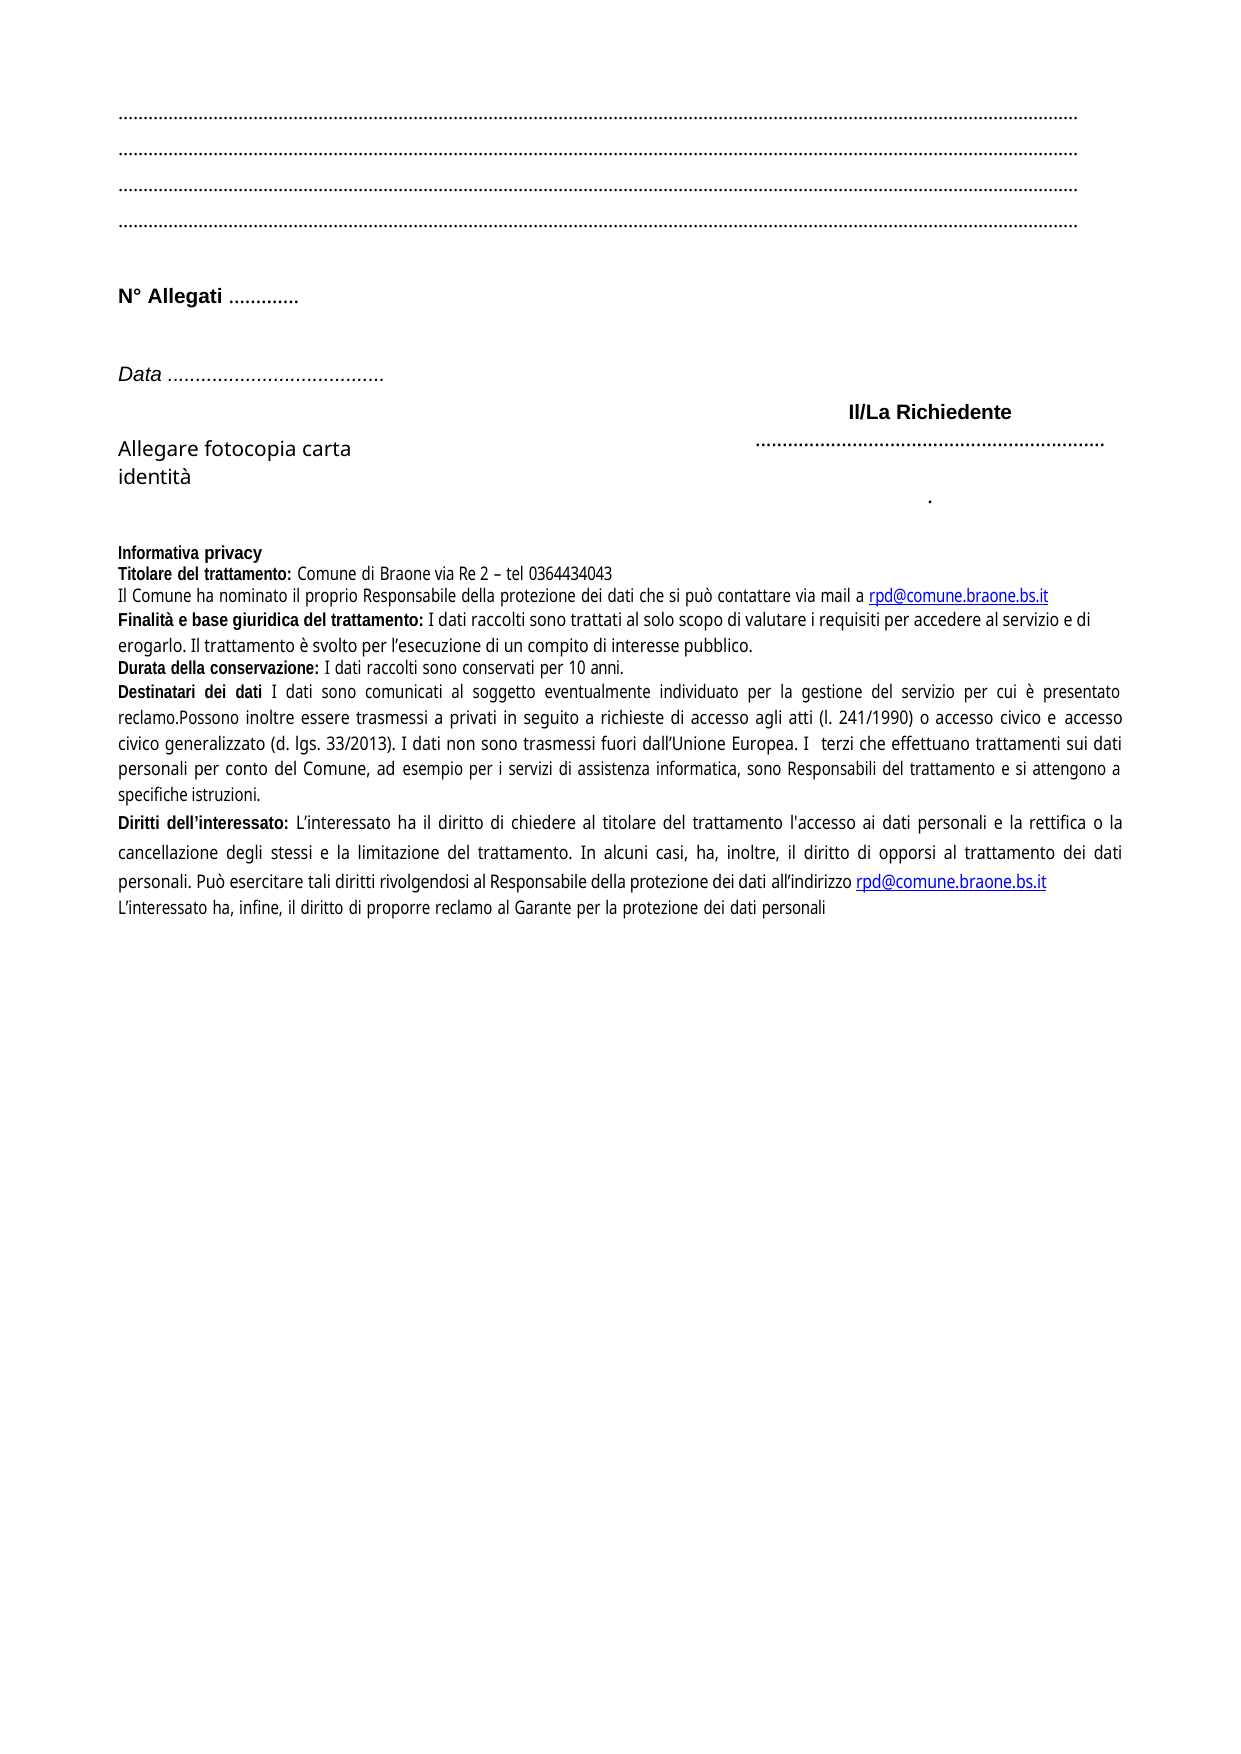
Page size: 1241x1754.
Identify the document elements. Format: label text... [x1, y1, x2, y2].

text Titolare del trattamento: Comune di Braone via Re 2 – tel 0364434043 [118, 563, 1144, 585]
text Data ....................................... [118, 361, 413, 385]
text . [720, 481, 1141, 509]
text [118, 100, 1144, 124]
text Informativa privacy [118, 542, 1144, 563]
text Il/La Richiedente [720, 399, 1140, 423]
text N° Allegati …………. [118, 281, 1144, 309]
text Il Comune ha nominato il proprio Responsabile della protezione dei dati che si può contattare via mail a rpd@comune.braone.bs.it [118, 585, 1144, 606]
text Destinatari dei dati I dati sono comunicati al soggetto eventualmente individuato per la gestione del servizio per cui è presentato reclamo.Possono inoltre essere trasmessi a privati in seguito a richieste di accesso agli atti (l. 241/1990) o accesso civico e accesso civico generalizzato (d. lgs. 33/2013). I dati non sono trasmessi fuori dall’Unione Europea. I terzi che effettuano trattamenti sui dati personali per conto del Comune, ad esempio per i servizi di assistenza informatica, sono Responsabili del trattamento e si attengono a specifiche istruzioni. [118, 679, 1122, 806]
text Diritti dell’interessato: L’interessato ha il diritto di chiedere al titolare del trattamento l'accesso ai dati personali e la rettifica o la cancellazione degli stessi e la limitazione del trattamento. In alcuni casi, ha, inoltre, il diritto di opporsi al trattamento dei dati personali. Può esercitare tali diritti rivolgendosi al Responsabile della protezione dei dati all’indirizzo rpd@comune.braone.bs.it [118, 810, 1123, 894]
text L’interessato ha, infine, il diritto di proporre reclamo al Garante per la protezione dei dati personali [118, 897, 1144, 919]
text Finalità e base giuridica del trattamento: I dati raccolti sono trattati al solo scopo di valutare i requisiti per accedere al servizio e di erogarlo. Il trattamento è svolto per l’esecuzione di un compito di interesse pubblico. [118, 606, 1144, 657]
text ................................................................. [720, 424, 1140, 452]
text Allegare fotocopia carta identità [118, 434, 413, 491]
text Durata della conservazione: I dati raccolti sono conservati per 10 anni. [118, 657, 1144, 679]
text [118, 136, 1144, 160]
